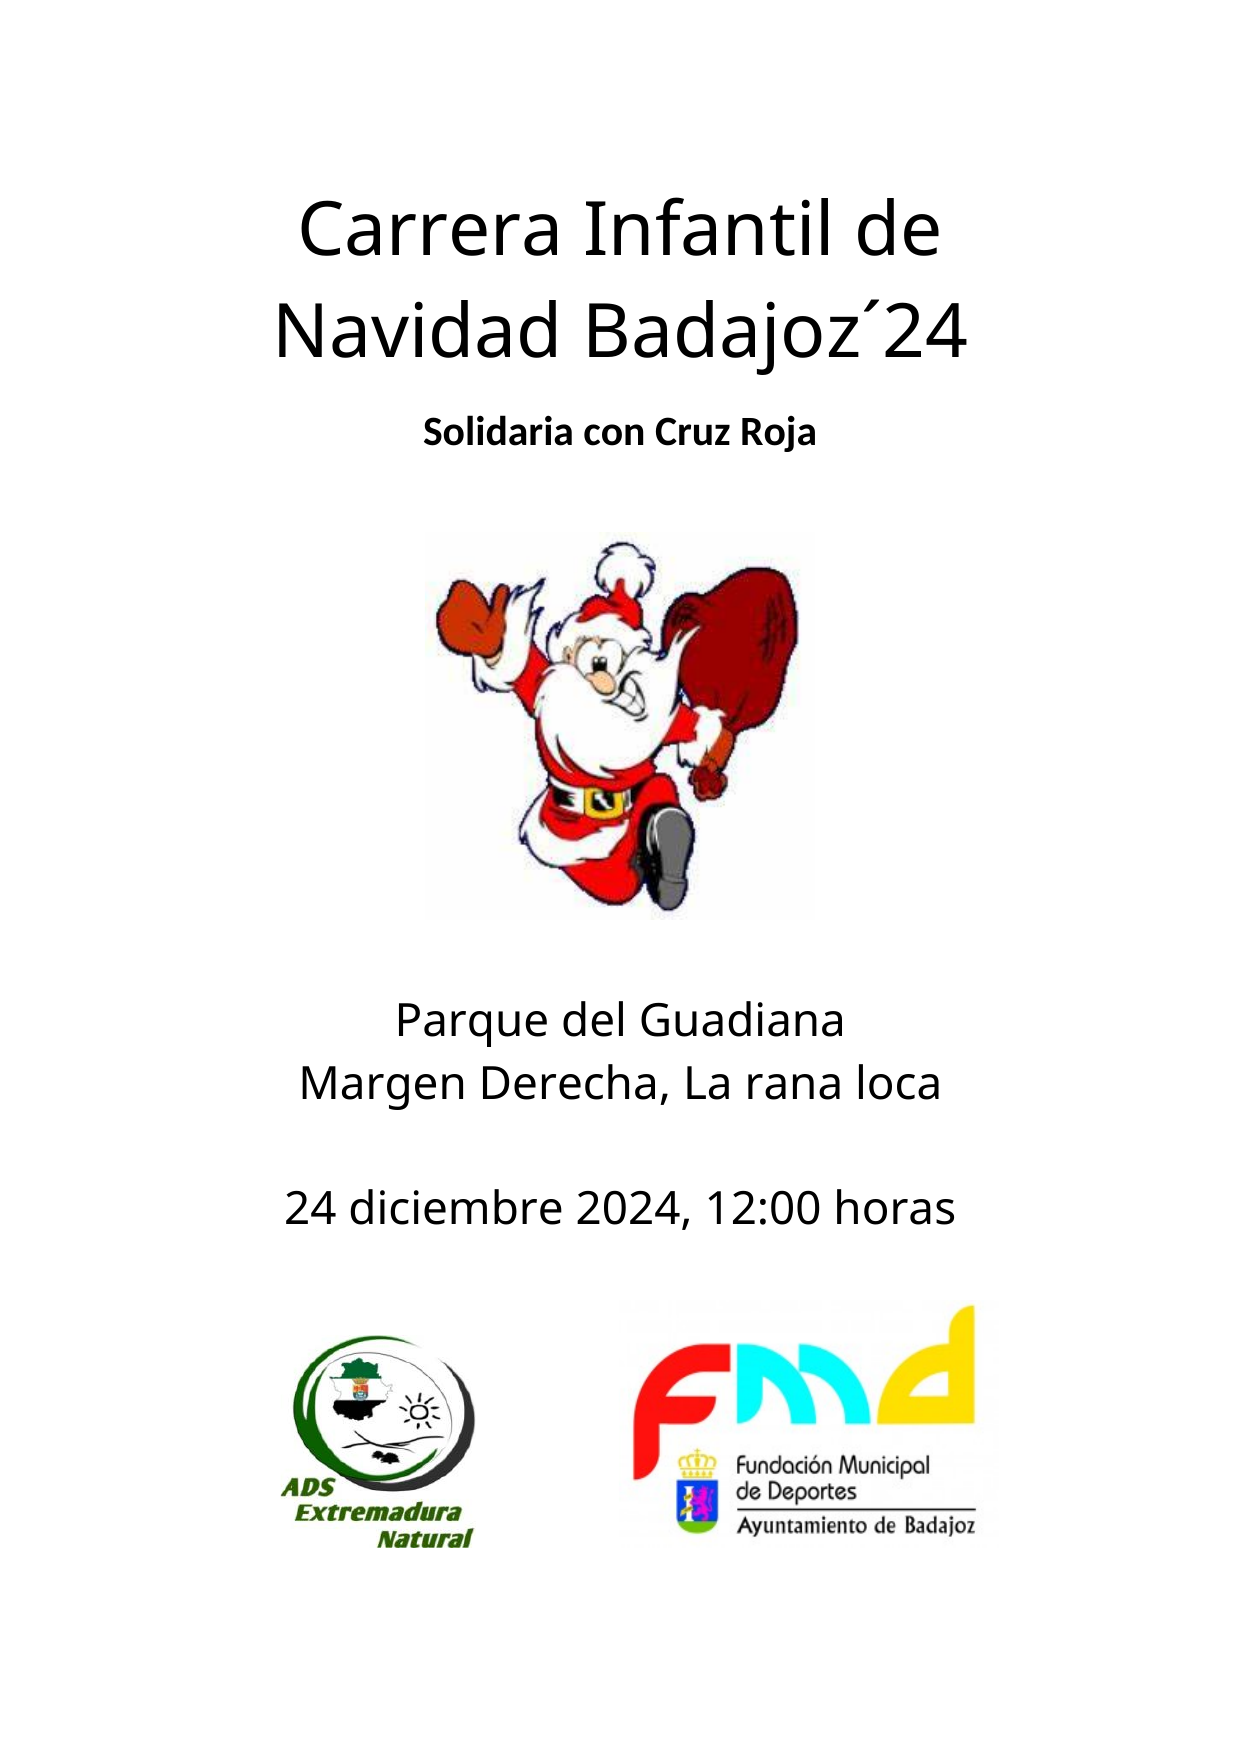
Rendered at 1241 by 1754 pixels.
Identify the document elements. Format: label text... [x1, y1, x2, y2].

text Margen Derecha, La rana loca [187, 1050, 1053, 1113]
picture [280, 1335, 476, 1548]
picture [424, 532, 816, 920]
picture [618, 1300, 999, 1548]
text 24 diciembre 2024, 12:00 horas [187, 1175, 1053, 1237]
text Parque del Guadiana [187, 988, 1053, 1050]
text Carrera Infantil de Navidad Badajoz´24 [187, 175, 1053, 380]
text Solidaria con Cruz Roja [187, 405, 1053, 456]
